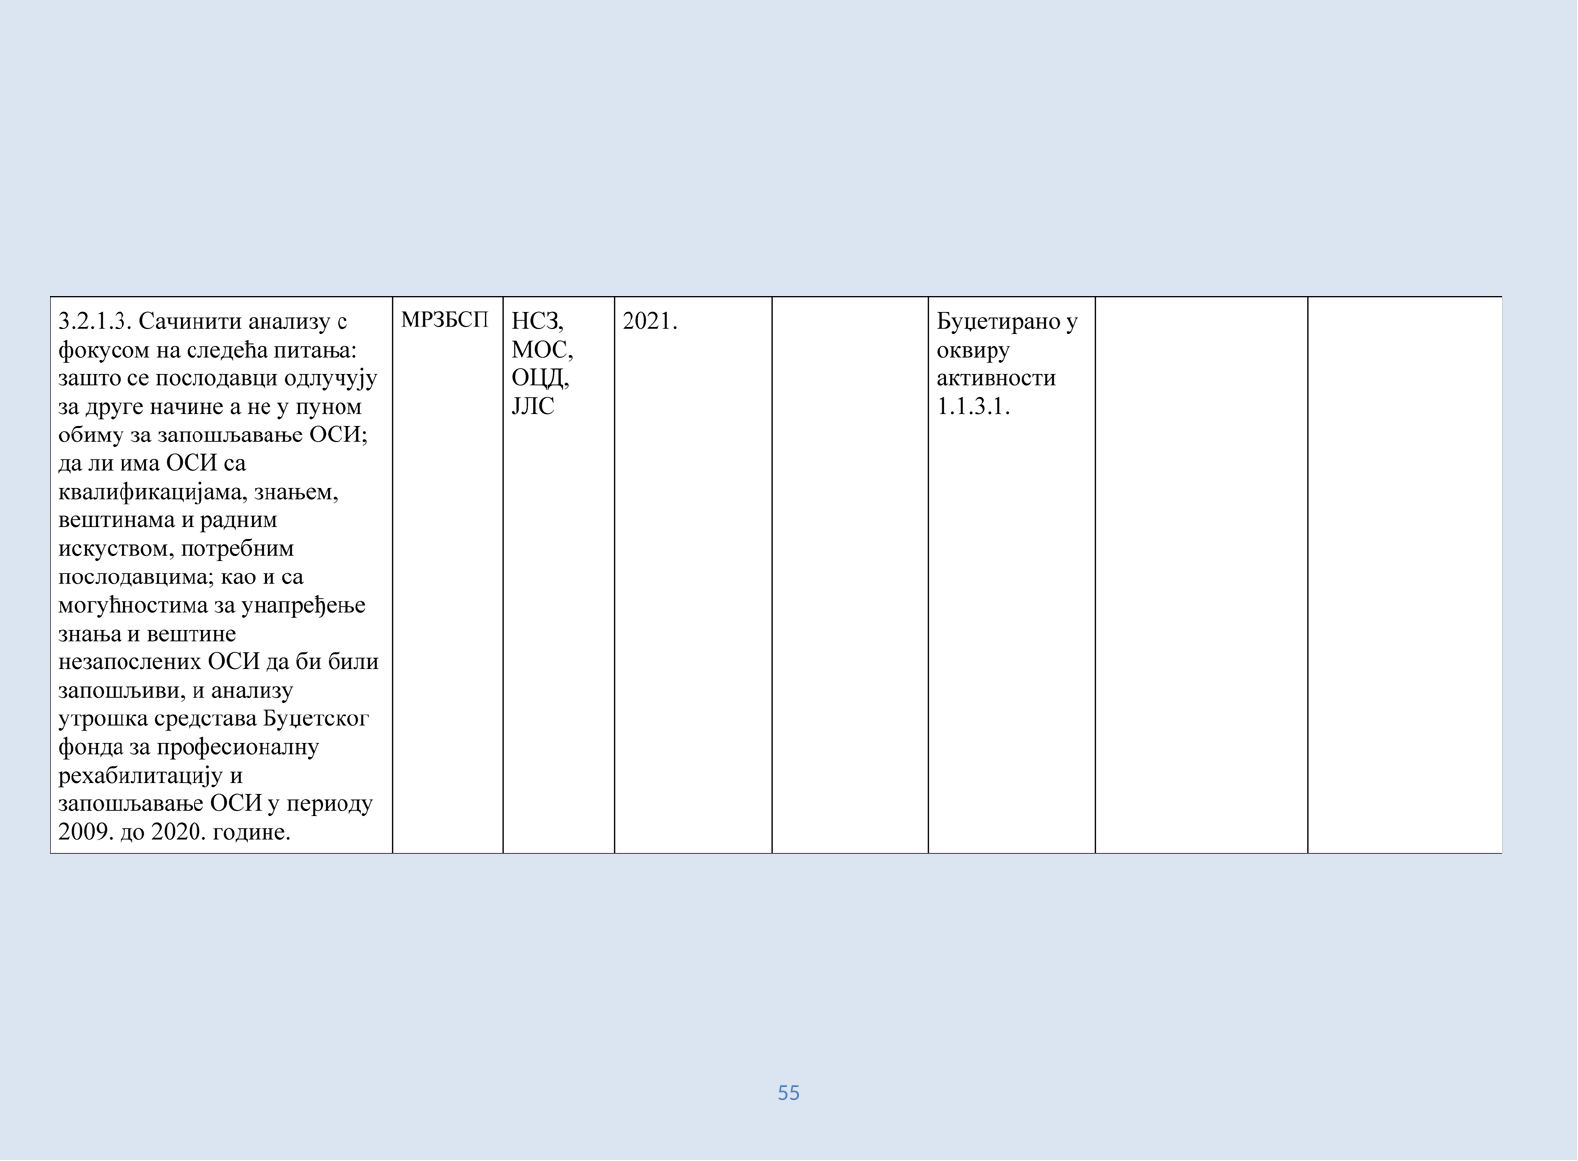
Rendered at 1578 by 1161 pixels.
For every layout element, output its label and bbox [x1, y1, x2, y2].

picture [50, 296, 1503, 854]
